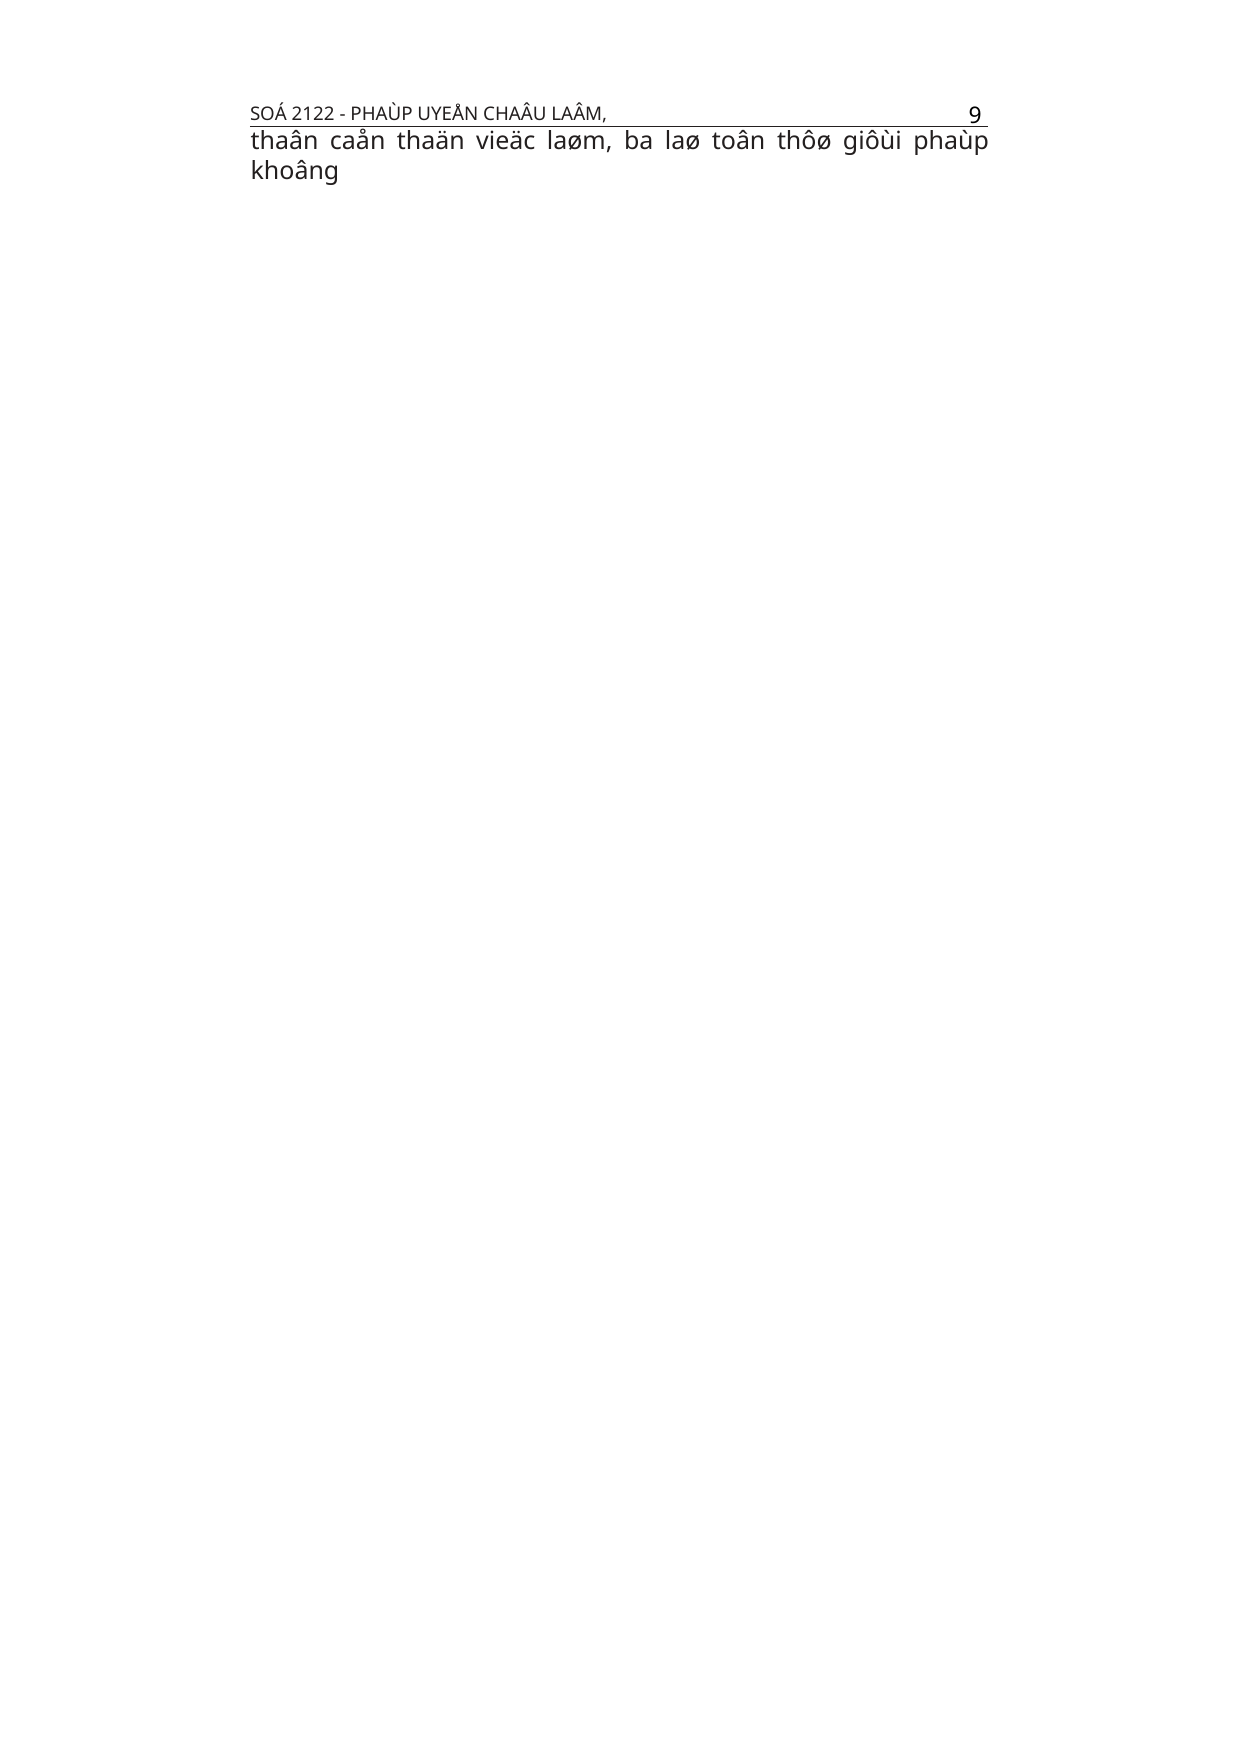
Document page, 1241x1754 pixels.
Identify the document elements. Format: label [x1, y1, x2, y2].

text [250, 125, 990, 187]
